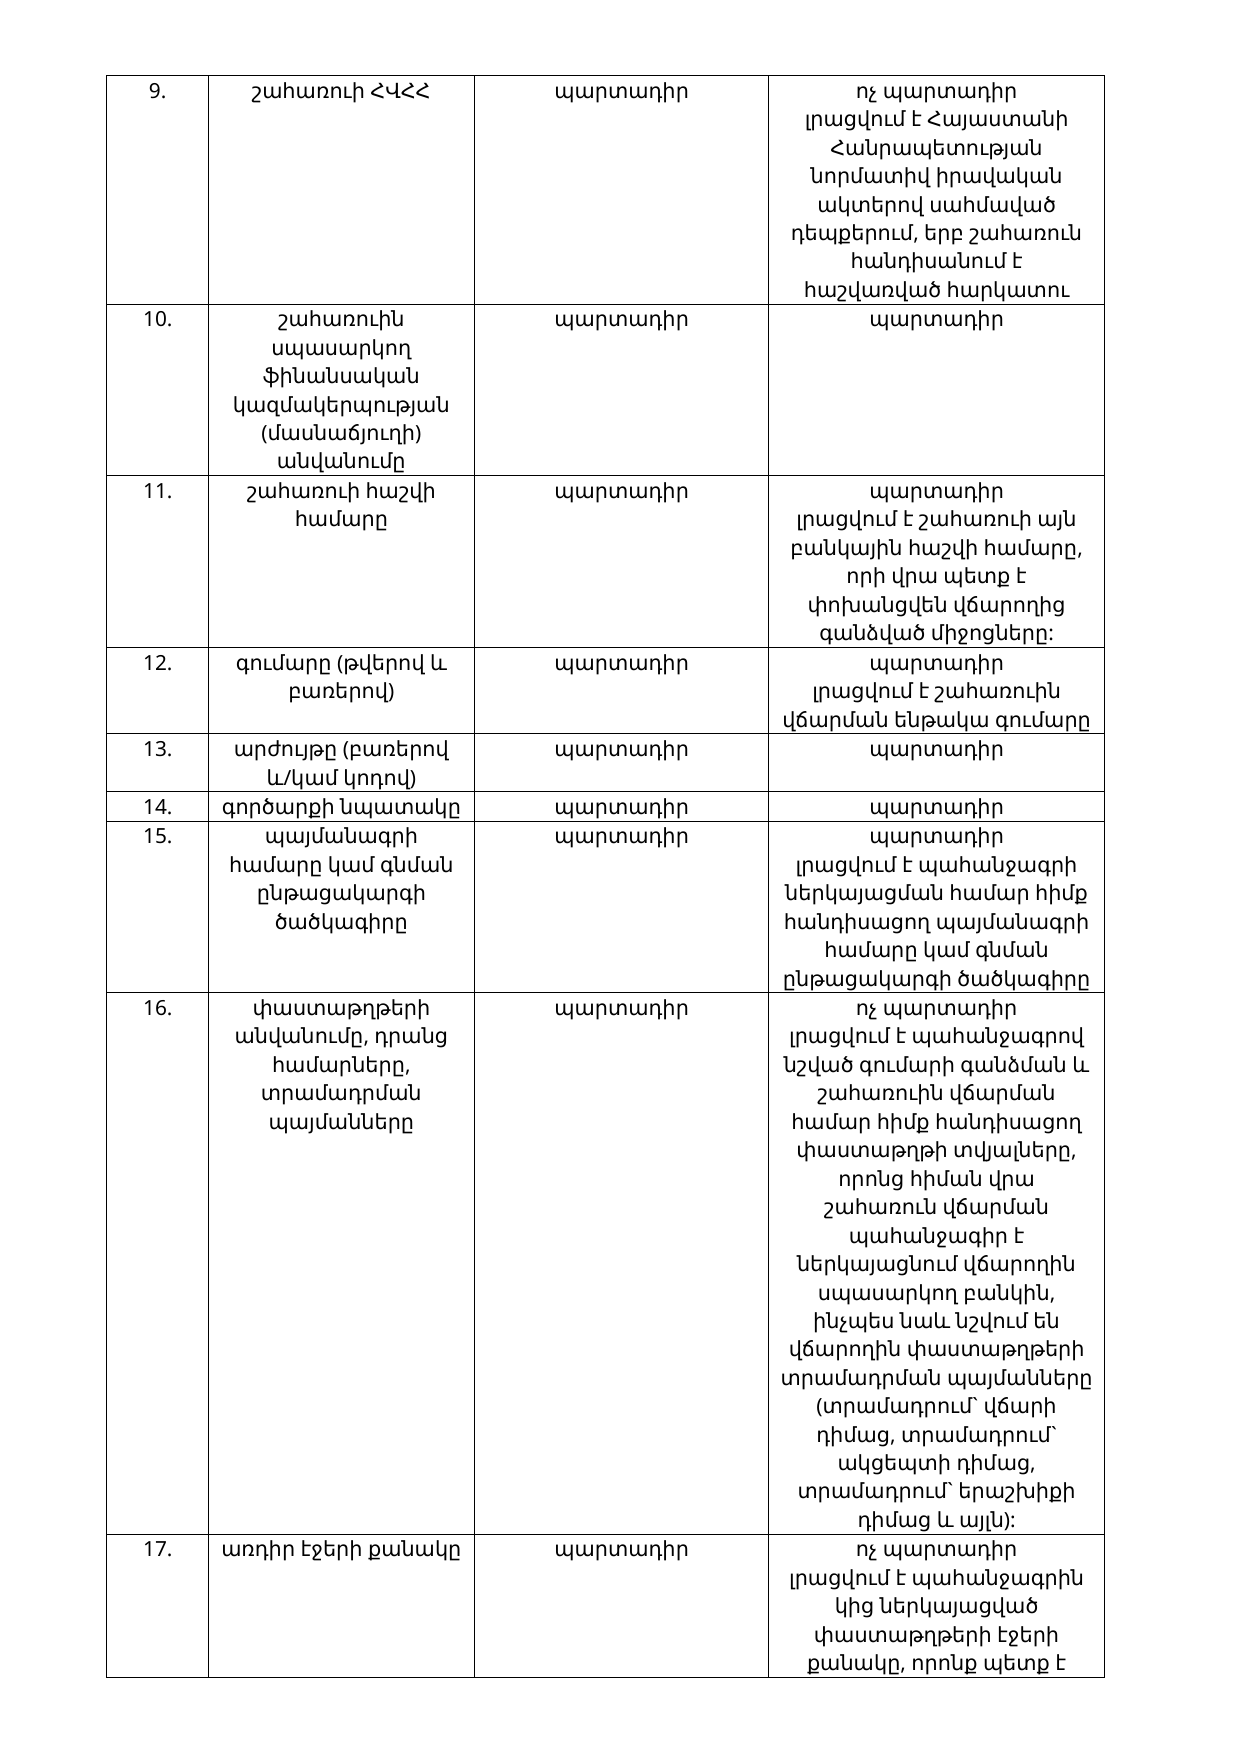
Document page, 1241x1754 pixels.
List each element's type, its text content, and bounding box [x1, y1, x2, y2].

table_cell 13. [107, 734, 208, 791]
table_cell պարտադիր [475, 648, 768, 733]
table_cell 10. [107, 305, 208, 475]
table_cell պարտադիր [475, 993, 768, 1533]
table_cell պարտադիր [475, 305, 768, 475]
table_cell պարտադիր [769, 305, 1104, 475]
table_cell շահառուի ՀՎՀՀ [209, 76, 474, 303]
table_cell փաստաթղթերի անվանումը, դրանց համարները, տրամադրման պայմանները [209, 993, 474, 1533]
table_cell գումարը (թվերով և բառերով) [209, 648, 474, 733]
table_cell առդիր էջերի քանակը [209, 1535, 474, 1677]
table_cell պարտադիր լրացվում է շահառուի այն բանկային հաշվի համարը, որի վրա պետք է փոխանցվեն վճարողից գանձված միջոցները: [769, 476, 1104, 647]
table_cell 11. [107, 476, 208, 647]
table_cell պարտադիր [475, 792, 768, 821]
table_cell պարտադիր [475, 822, 768, 992]
table_cell 15. [107, 822, 208, 992]
table_cell պայմանագրի համարը կամ գնման ընթացակարգի ծածկագիրը [209, 822, 474, 992]
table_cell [769, 1535, 1104, 1677]
table_cell պարտադիր [475, 476, 768, 647]
table_cell 14. [107, 792, 208, 821]
table_cell պարտադիր լրացվում է շահառուին վճարման ենթակա գումարը [769, 648, 1104, 733]
table_cell պարտադիր [475, 1535, 768, 1677]
table_cell շահառուի հաշվի համարը [209, 476, 474, 647]
table_cell գործարքի նպատակը [209, 792, 474, 821]
table_cell պարտադիր [769, 734, 1104, 791]
table_cell պարտադիր լրացվում է պահանջագրի ներկայացման համար հիմք հանդիսացող պայմանագրի համարը կամ գնման ընթացակարգի ծածկագիրը [769, 822, 1104, 992]
table_cell պարտադիր [475, 76, 768, 303]
table_cell 17. [107, 1535, 208, 1677]
table_cell 9. [107, 76, 208, 303]
table_cell պարտադիր [769, 792, 1104, 821]
table_cell 16. [107, 993, 208, 1533]
table_cell պարտադիր [475, 734, 768, 791]
table_cell 12. [107, 648, 208, 733]
table_cell ոչ պարտադիր լրացվում է Հայաստանի Հանրապետության նորմատիվ իրավական ակտերով սահմաված դեպքերում, երբ շահառուն հանդիսանում է հաշվառված հարկատու [769, 76, 1104, 303]
table_cell ոչ պարտադիր լրացվում է պահանջագրով նշված գումարի գանձման և շահառուին վճարման համար հիմք հանդիսացող փաստաթղթի տվյալները, որոնց հիման վրա շահառուն վճարման պահանջագիր է ներկայացնում վճարողին սպասարկող բանկին, ինչպես նաև նշվում են վճարողին փաստաթղթերի տրամադրման պայմանները (տրամադրում` վճարի դիմաց, տրամադրում` ակցեպտի դիմաց, տրամադրում` երաշխիքի դիմաց և այլն): [769, 993, 1104, 1533]
table_cell շահառուին սպասարկող ֆինանսական կազմակերպության (մասնաճյուղի) անվանումը [209, 305, 474, 475]
table_cell արժույթը (բառերով և/կամ կոդով) [209, 734, 474, 791]
